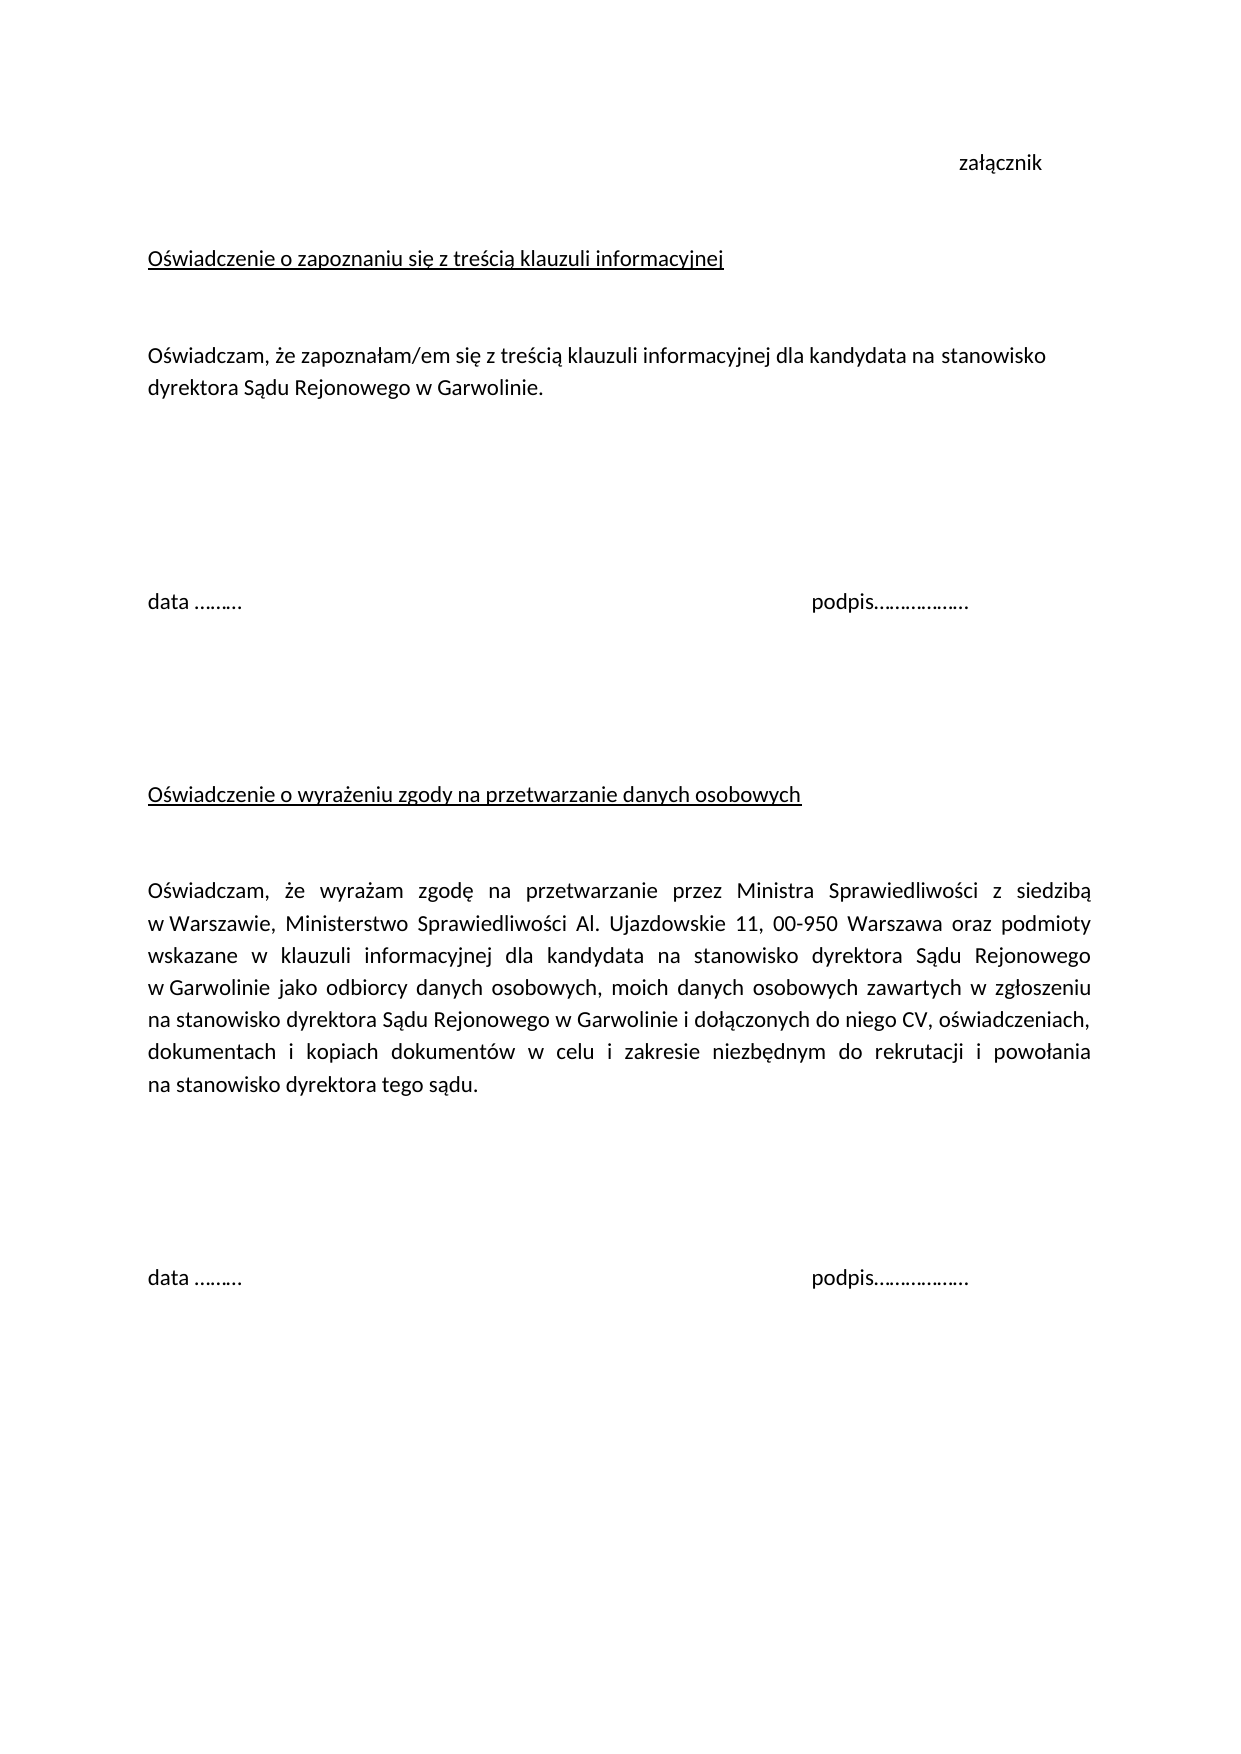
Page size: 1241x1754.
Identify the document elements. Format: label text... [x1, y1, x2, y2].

text Oświadczenie o wyrażeniu zgody na przetwarzanie danych osobowych [148, 780, 1093, 808]
text data ……… podpis……………… [148, 1263, 1093, 1291]
text data ……… podpis……………… [148, 587, 1093, 615]
text Oświadczam, że wyrażam zgodę na przetwarzanie przez Ministra Sprawiedliwości z siedzibą w Warszawie, Ministerstwo Sprawiedliwości Al. Ujazdowskie 11, 00-950 Warszawa oraz podmioty wskazane w klauzuli informacyjnej dla kandydata na stanowisko dyrektora Sądu Rejonowego w Garwolinie jako odbiorcy danych osobowych, moich danych osobowych zawartych w zgłoszeniu na stanowisko dyrektora Sądu Rejonowego w Garwolinie i dołączonych do niego CV, oświadczeniach, dokumentach i kopiach dokumentów w celu i zakresie niezbędnym do rekrutacji i powołania na stanowisko dyrektora tego sądu. [148, 877, 1093, 1098]
text załącznik [148, 148, 1093, 176]
text Oświadczenie o zapoznaniu się z treścią klauzuli informacyjnej [148, 244, 1093, 272]
text Oświadczam, że zapoznałam/em się z treścią klauzuli informacyjnej dla kandydata na stanowisko dyrektora Sądu Rejonowego w Garwolinie. [148, 341, 1093, 401]
